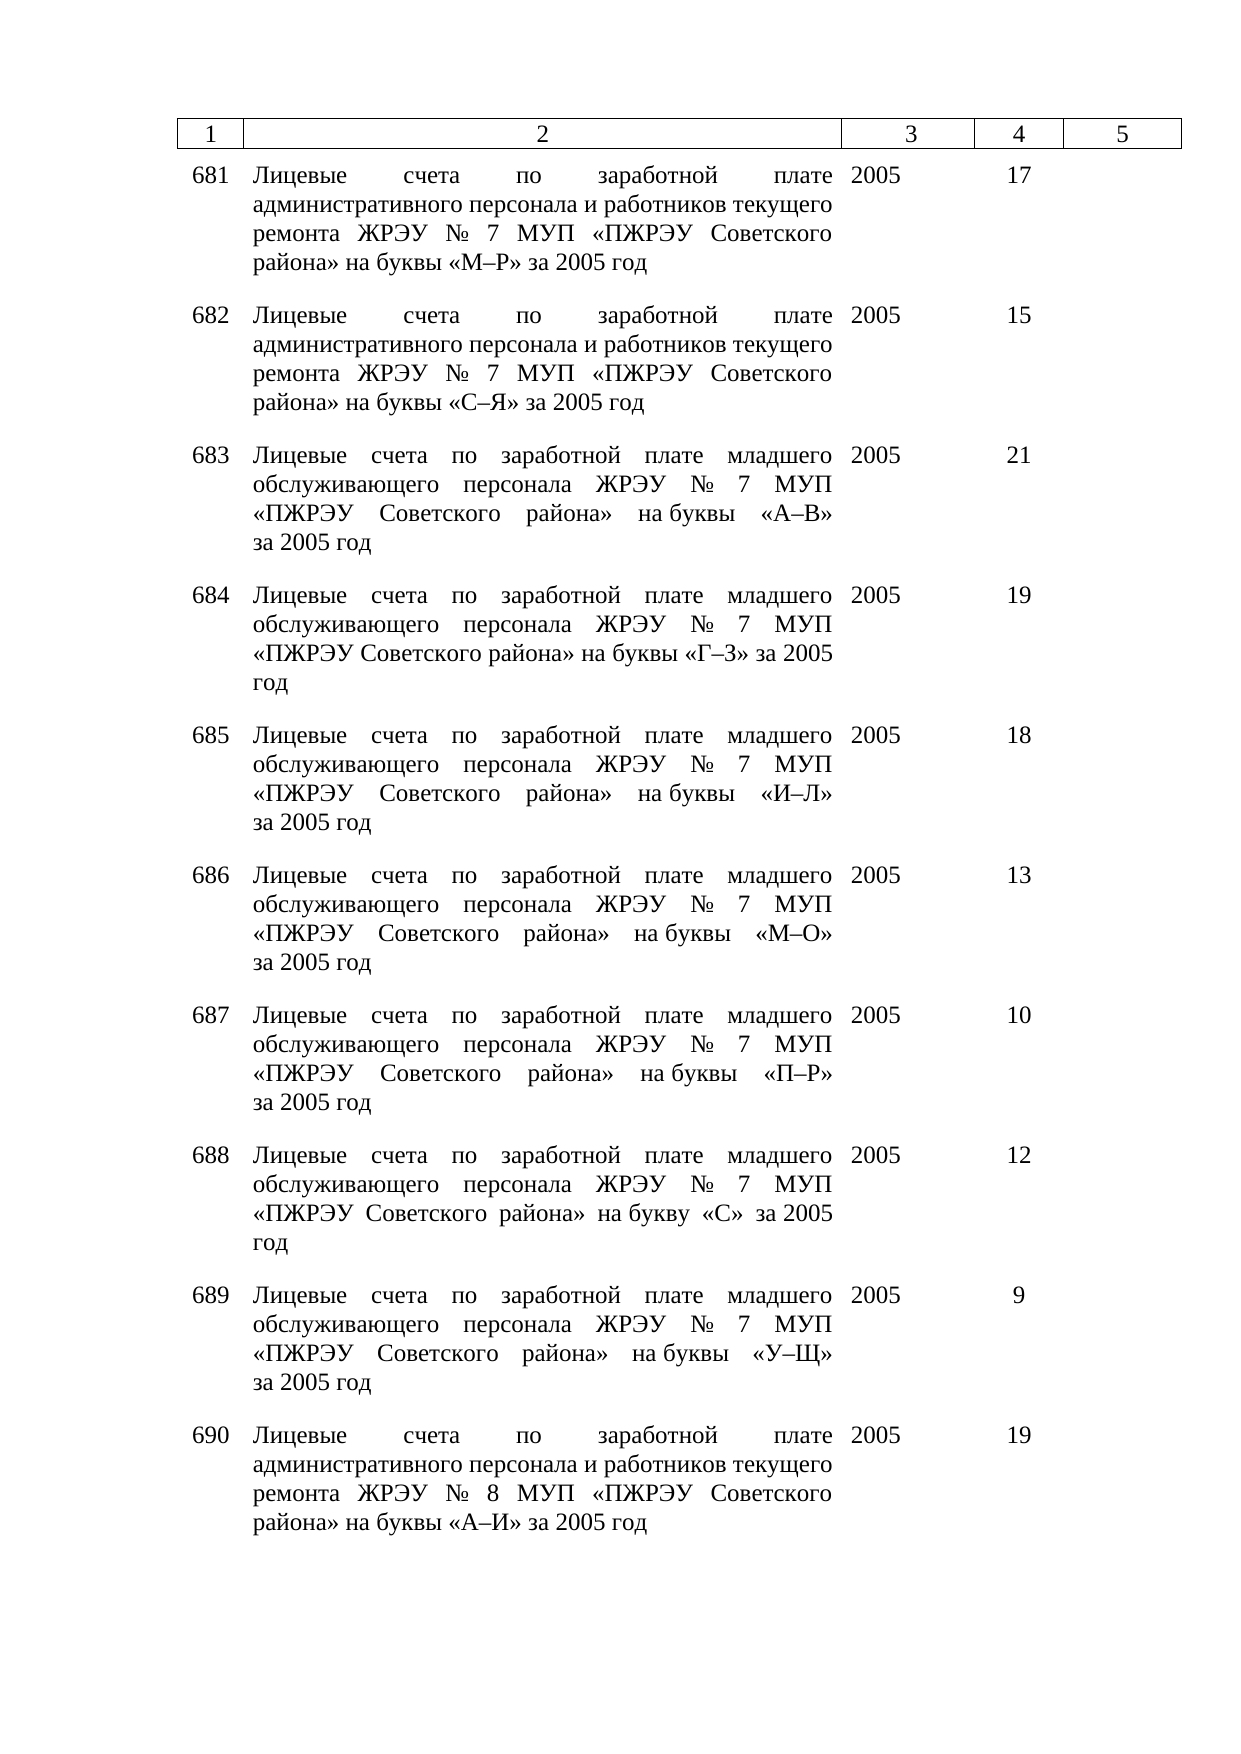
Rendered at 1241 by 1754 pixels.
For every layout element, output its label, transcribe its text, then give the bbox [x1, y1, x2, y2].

table_header 5 [1064, 119, 1181, 148]
table_header 2 [244, 119, 841, 148]
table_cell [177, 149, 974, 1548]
table_header 4 [975, 119, 1063, 148]
table_header 1 [178, 119, 243, 148]
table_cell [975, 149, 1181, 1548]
table_header 3 [842, 119, 974, 148]
